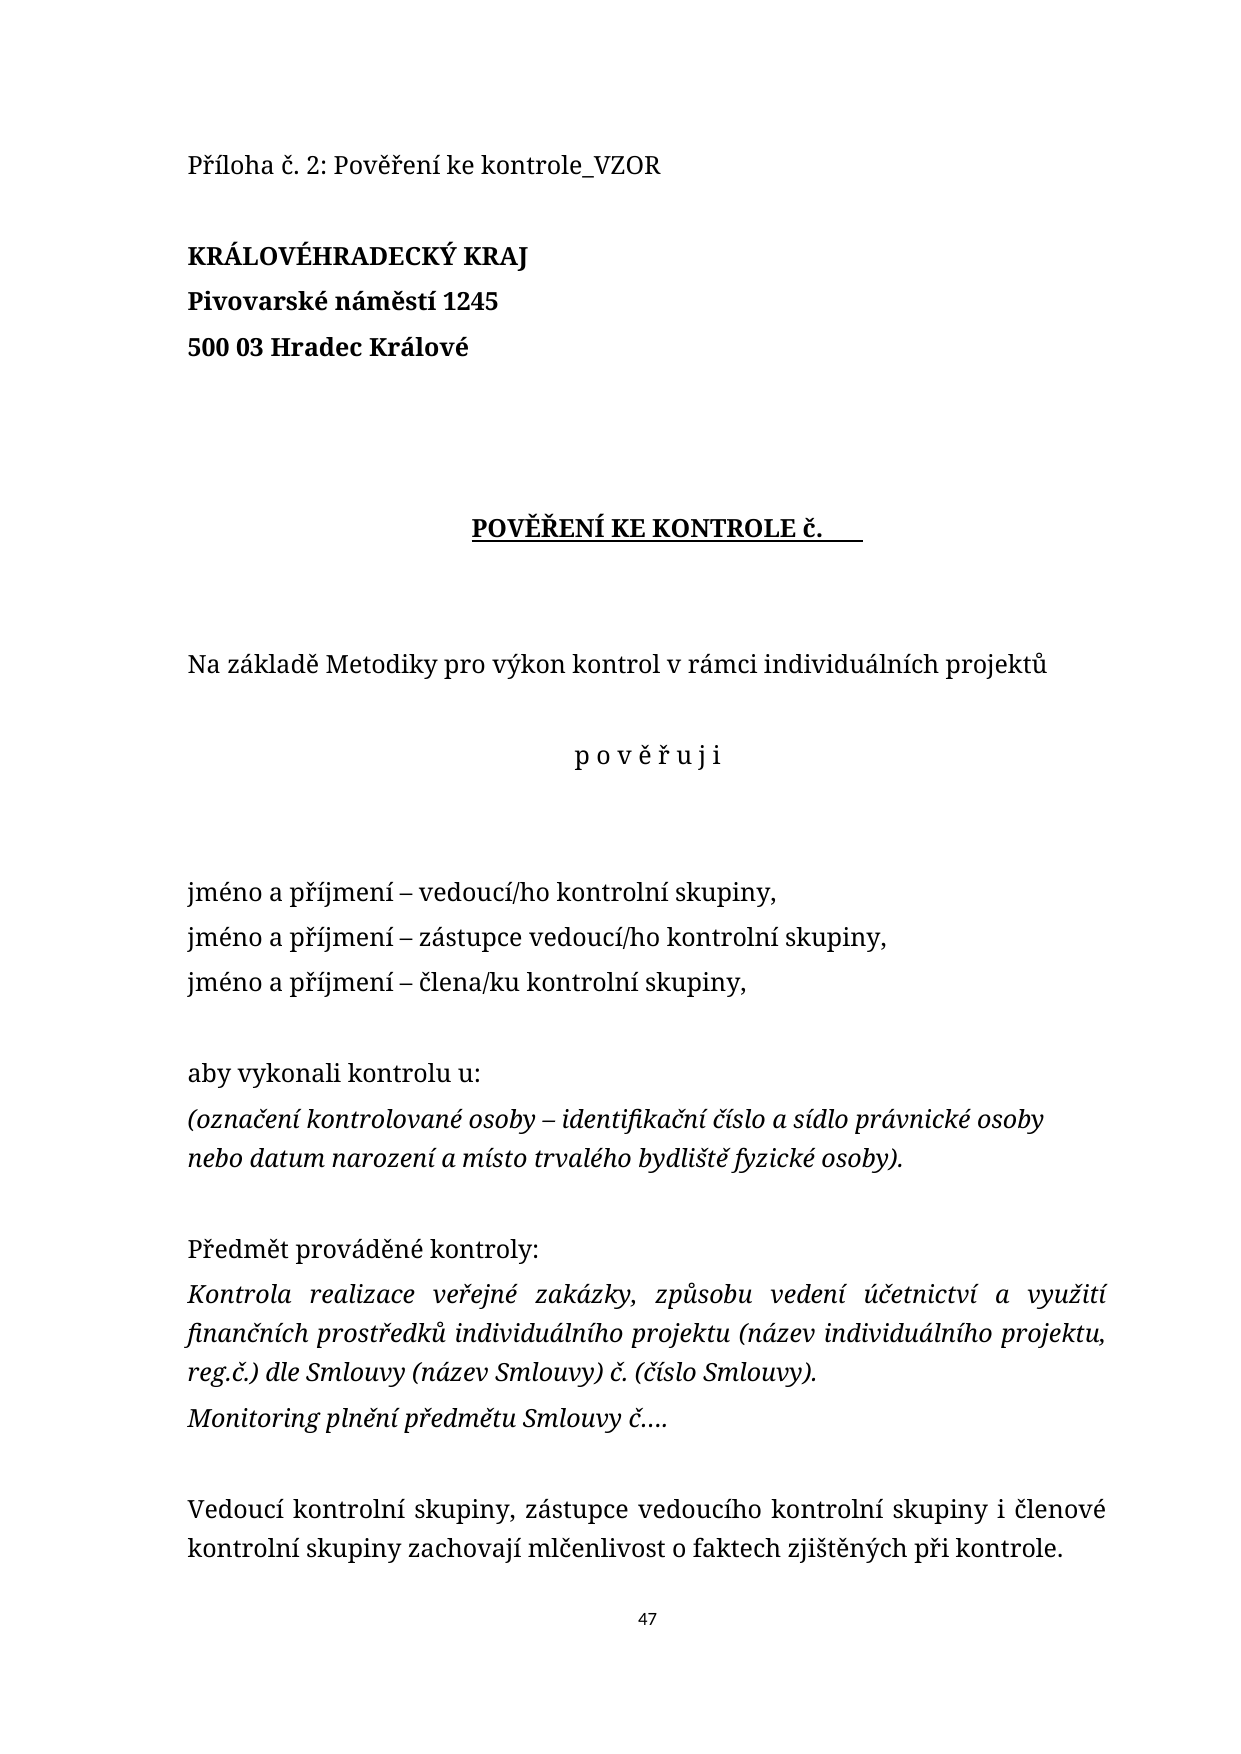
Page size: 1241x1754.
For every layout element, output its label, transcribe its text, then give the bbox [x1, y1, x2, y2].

text Příloha č. 2: Pověření ke kontrole_VZOR [187, 148, 1107, 182]
text p o v ě ř u j i [187, 738, 1107, 772]
text 500 03 Hradec Králové [187, 329, 1107, 363]
text Předmět prováděné kontroly: [187, 1231, 1107, 1265]
text (označení kontrolované osoby – identifikační číslo a sídlo právnické osoby nebo datum narození a místo trvalého bydliště fyzické osoby). [187, 1101, 1107, 1174]
text Na základě Metodiky pro výkon kontrol v rámci individuálních projektů [187, 647, 1107, 681]
text Vedoucí kontrolní skupiny, zástupce vedoucího kontrolní skupiny i členové kontrolní skupiny zachovají mlčenlivost o faktech zjištěných při kontrole. [187, 1491, 1107, 1564]
text KRÁLOVÉHRADECKÝ KRAJ [187, 238, 1107, 272]
text aby vykonali kontrolu u: [187, 1056, 1107, 1090]
text jméno a příjmení – zástupce vedoucí/ho kontrolní skupiny, [187, 920, 1107, 954]
text Kontrola realizace veřejné zakázky, způsobu vedení účetnictví a využití finančních prostředků individuálního projektu (název individuálního projektu, reg.č.) dle Smlouvy (název Smlouvy) č. (číslo Smlouvy). [187, 1277, 1107, 1389]
text Pivovarské náměstí 1245 [187, 284, 1107, 318]
text jméno a příjmení – vedoucí/ho kontrolní skupiny, [187, 874, 1107, 908]
text Monitoring plnění předmětu Smlouvy č…. [187, 1401, 1107, 1434]
text jméno a příjmení – člena/ku kontrolní skupiny, [187, 965, 1107, 999]
text POVĚŘENÍ KE KONTROLE č. [187, 511, 1107, 545]
